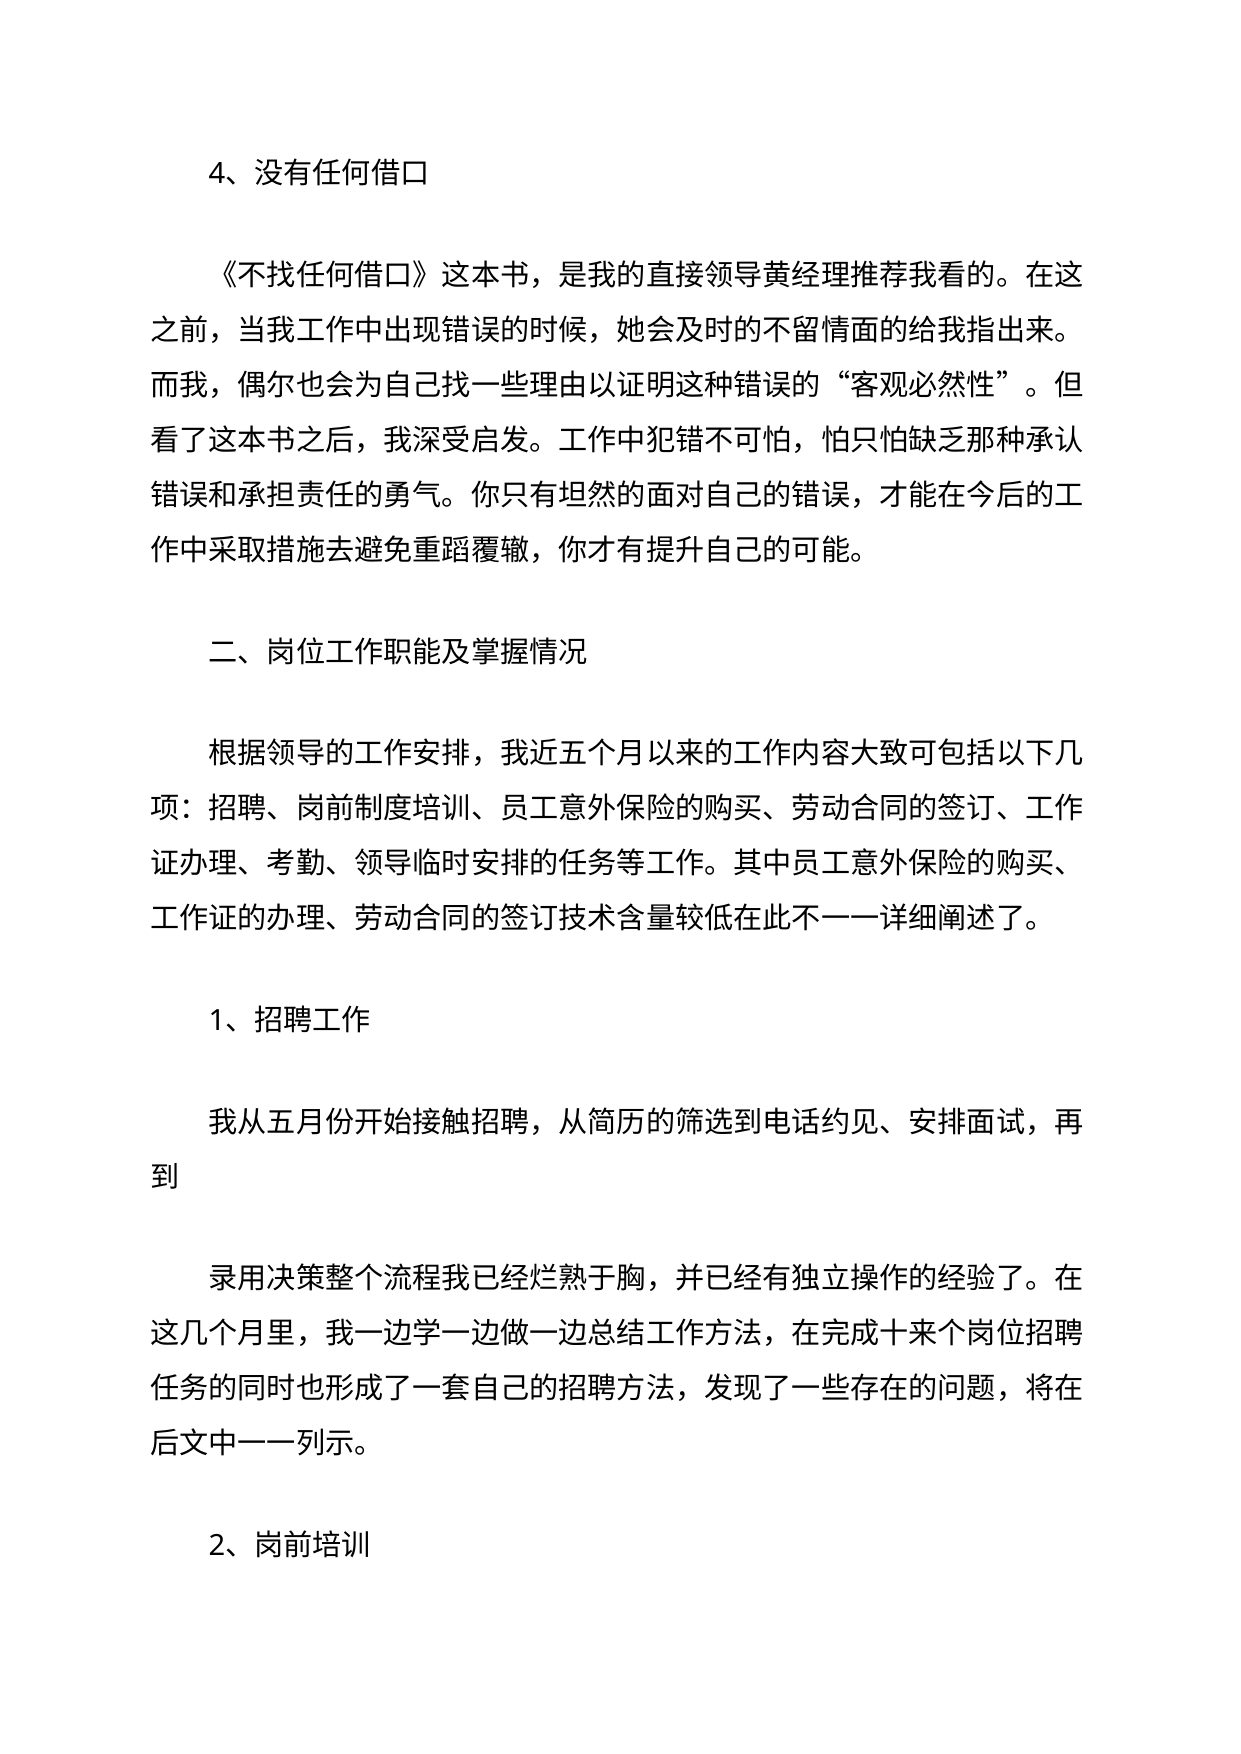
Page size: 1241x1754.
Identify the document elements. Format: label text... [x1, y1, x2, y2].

text 4、没有任何借口 [150, 150, 1090, 192]
text 我从五月份开始接触招聘，从简历的筛选到电话约见、安排面试，再到 [150, 1098, 1090, 1196]
text 《不找任何借口》这本书，是我的直接领导黄经理推荐我看的。在这之前，当我工作中出现错误的时候，她会及时的不留情面的给我指出来。而我，偶尔也会为自己找一些理由以证明这种错误的“客观必然性”。但看了这本书之后，我深受启发。工作中犯错不可怕，怕只怕缺乏那种承认错误和承担责任的勇气。你只有坦然的面对自己的错误，才能在今后的工作中采取措施去避免重蹈覆辙，你才有提升自己的可能。 [150, 252, 1090, 569]
text 录用决策整个流程我已经烂熟于胸，并已经有独立操作的经验了。在这几个月里，我一边学一边做一边总结工作方法，在完成十来个岗位招聘任务的同时也形成了一套自己的招聘方法，发现了一些存在的问题，将在后文中一一列示。 [150, 1255, 1090, 1462]
text 根据领导的工作安排，我近五个月以来的工作内容大致可包括以下几项：招聘、岗前制度培训、员工意外保险的购买、劳动合同的签订、工作证办理、考勤、领导临时安排的任务等工作。其中员工意外保险的购买、工作证的办理、劳动合同的签订技术含量较低在此不一一详细阐述了。 [150, 730, 1090, 937]
text 1、招聘工作 [150, 996, 1090, 1039]
text 2、岗前培训 [150, 1522, 1090, 1564]
text 二、岗位工作职能及掌握情况 [150, 628, 1090, 671]
